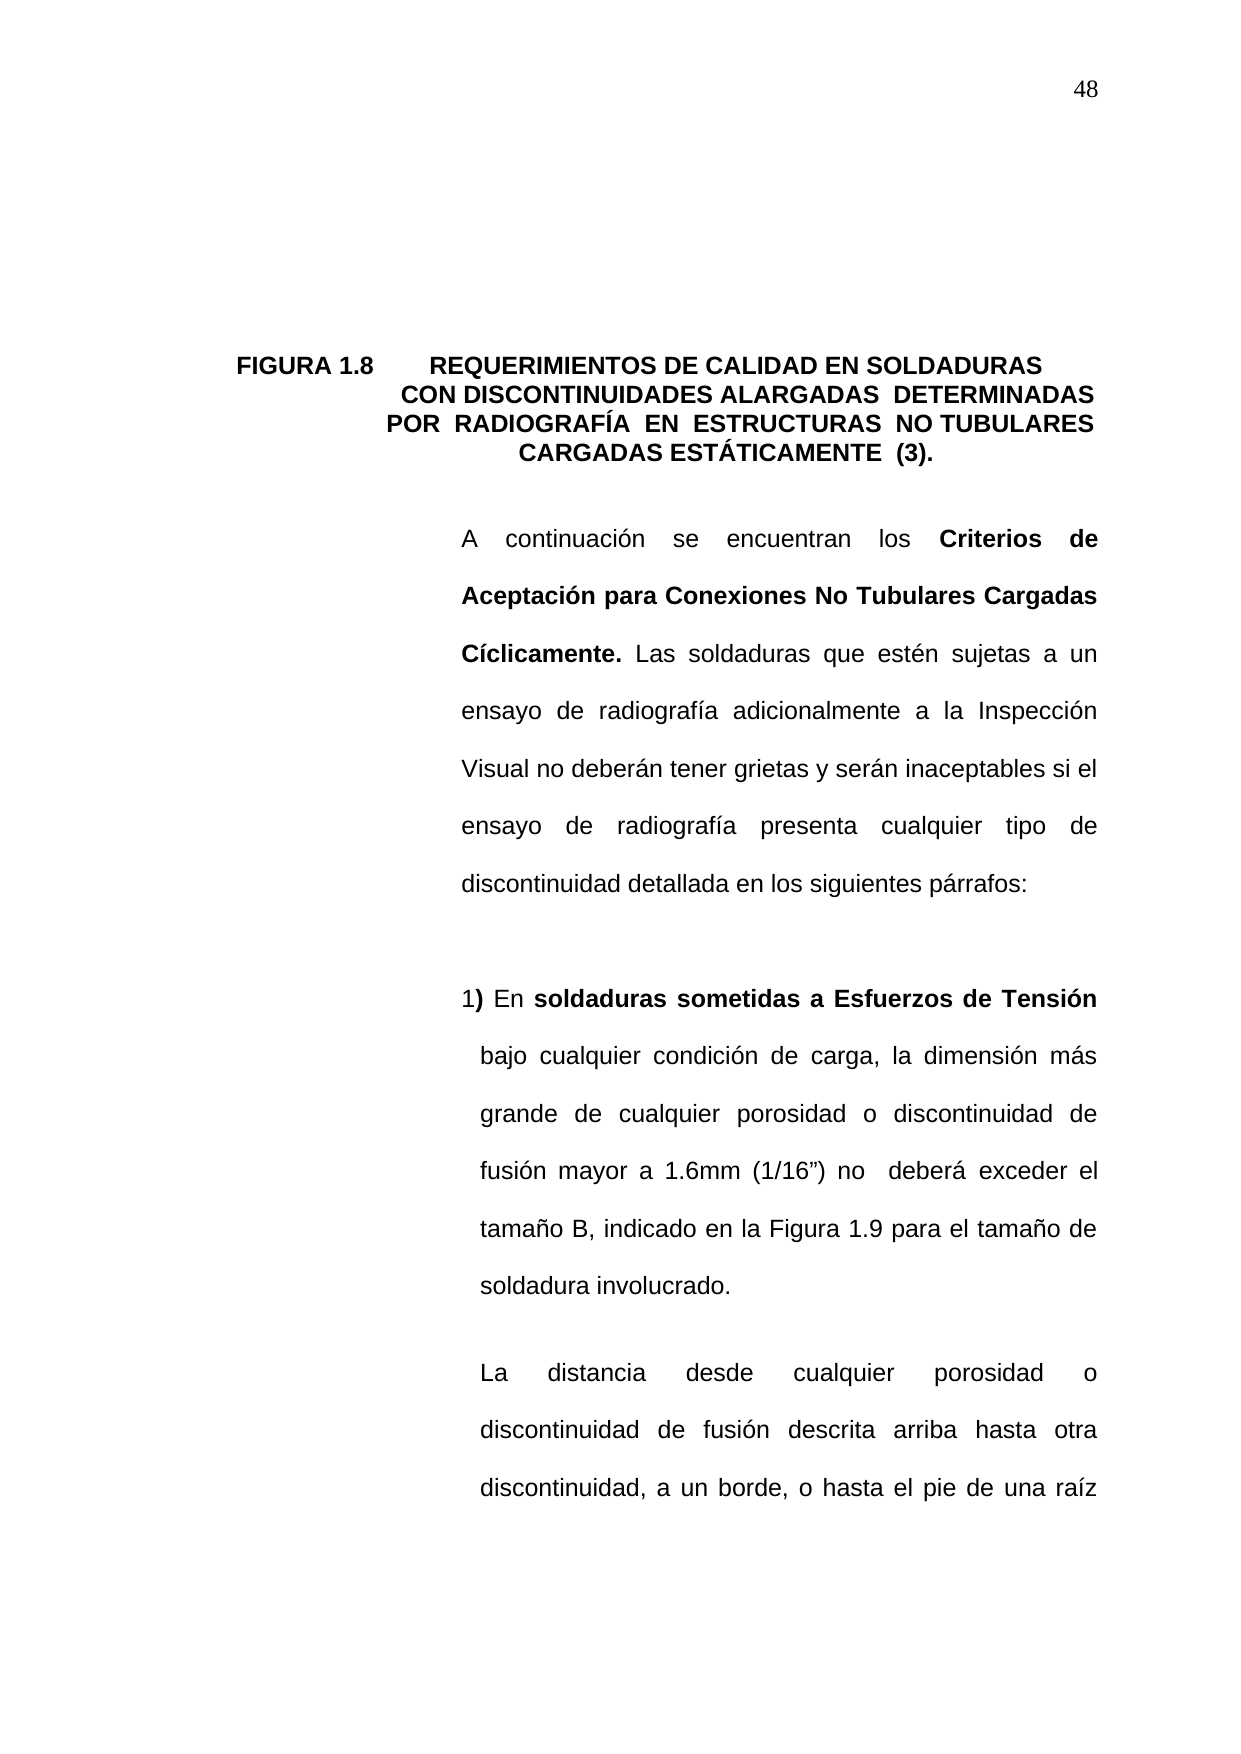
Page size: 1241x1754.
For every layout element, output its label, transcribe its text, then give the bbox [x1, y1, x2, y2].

text A continuación se encuentran los Criterios de Aceptación para Conexiones No Tubulares Cargadas Cíclicamente. Las soldaduras que estén sujetas a un ensayo de radiografía adicionalmente a no deberán tener grietas y serán inaceptables si el ensayo de radiografía presenta cualquier tipo de discontinuidad detallada en los siguientes párrafos: [461, 524, 1098, 897]
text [480, 1357, 1098, 1501]
text CON DISCONTINUIDADES ALARGADAS DETERMINADAS POR RADIOGRAFÍA EN ESTRUCTURAS NO TUBULARES [255, 380, 1098, 437]
text CARGADAS ESTÁTICAMENTE (3). [255, 437, 1098, 466]
text FIGURA 1.8 REQUERIMIENTOS DE CALIDAD EN SOLDADURAS [236, 351, 1098, 380]
text 1) En soldaduras sometidas a Esfuerzos de Tensión bajo cualquier condición de carga, la dimensión más grande de cualquier porosidad o discontinuidad de fusión mayor a 1.6mm (1/16”) no deberá exceder el tamaño B, indicado en 1.9 para el tamaño de soldadura involucrado. [461, 984, 1098, 1300]
